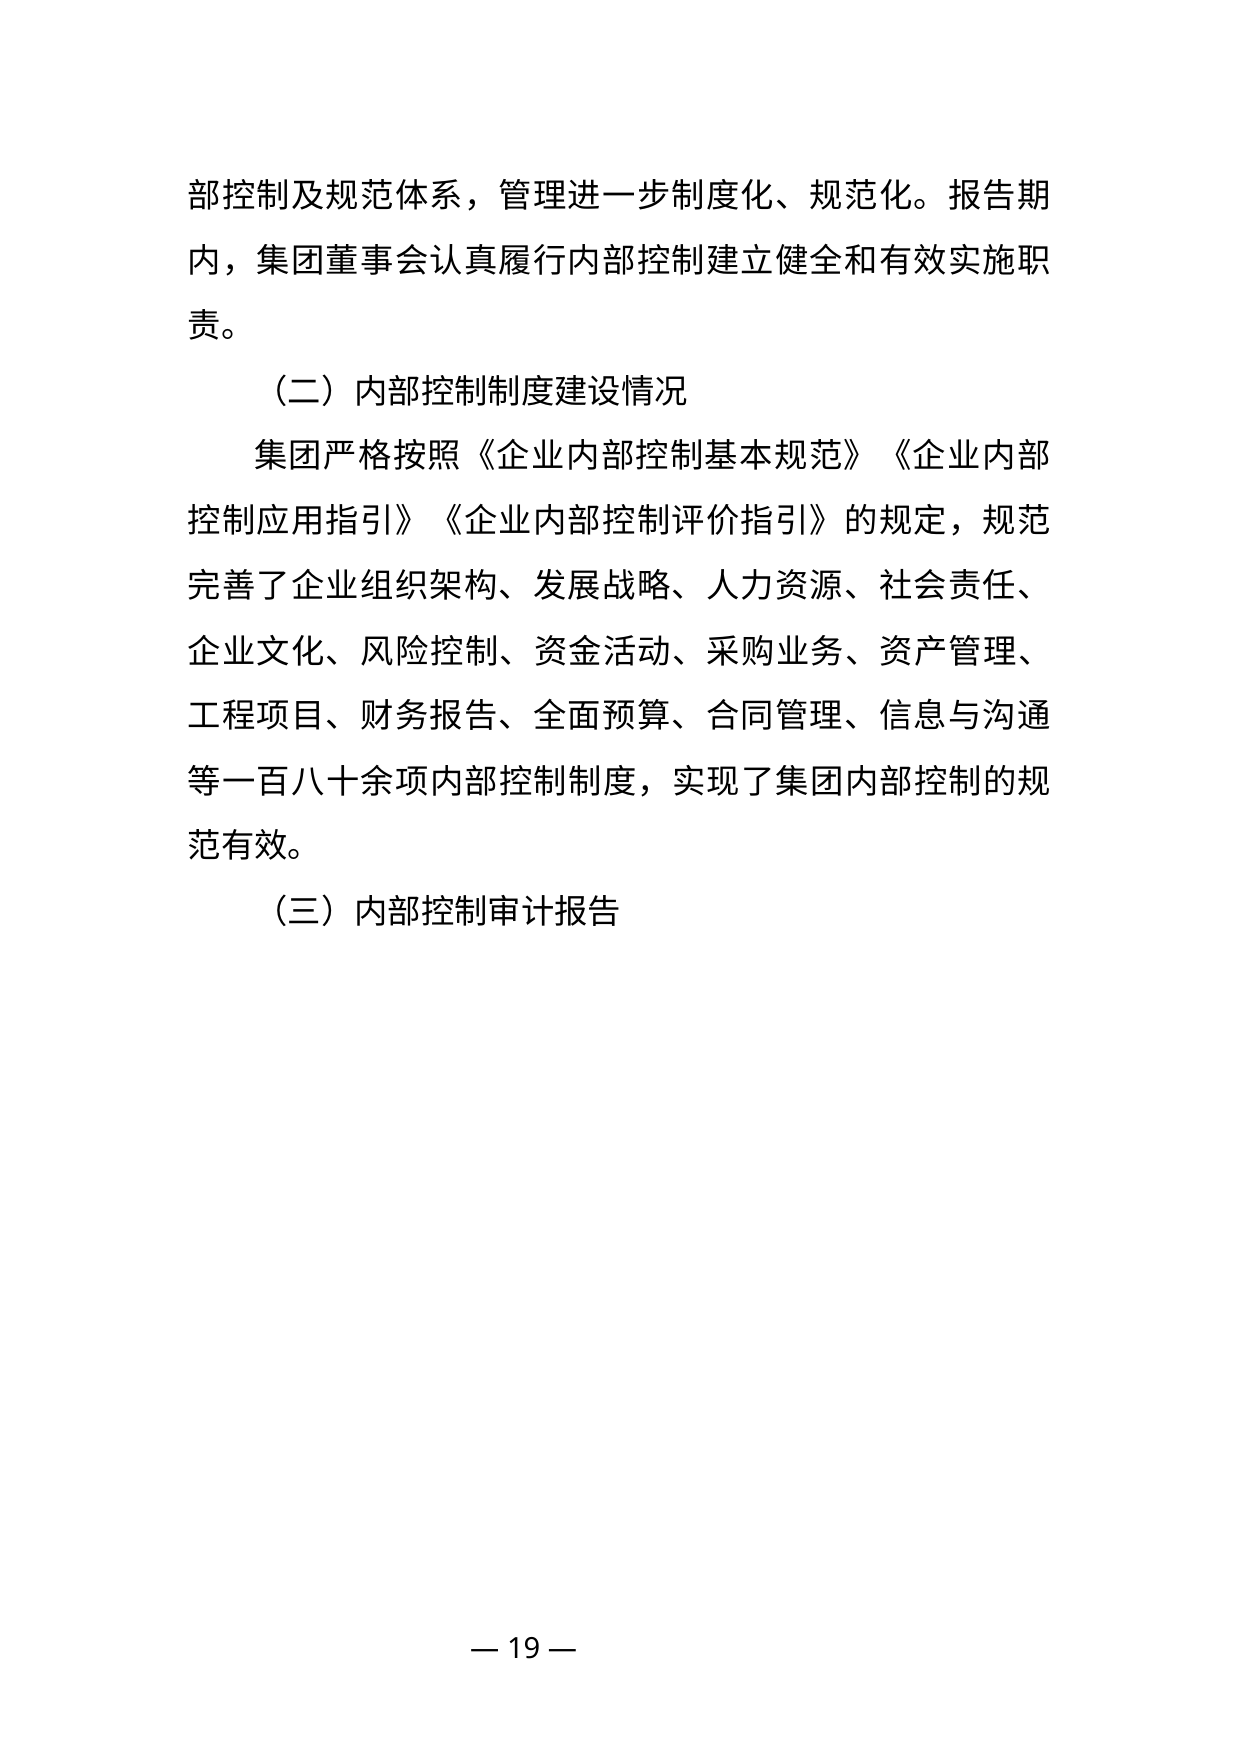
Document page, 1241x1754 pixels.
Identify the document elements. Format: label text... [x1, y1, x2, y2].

text 集团严格按照《企业内部控制基本规范》《企业内部控制应用指引》《企业内部控制评价指引》的规定，规范完善了企业组织架构、发展战略、人力资源、社会责任、企业文化、风险控制、资金活动、采购业务、资产管理、工程项目、财务报告、全面预算、合同管理、信息与沟通等一百八十余项内部控制制度，实现了集团内部控制的规范有效。 [187, 422, 1053, 877]
text （三）内部控制审计报告 [187, 877, 1053, 942]
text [187, 162, 1053, 357]
list （二）内部控制制度建设情况 [187, 357, 1053, 422]
